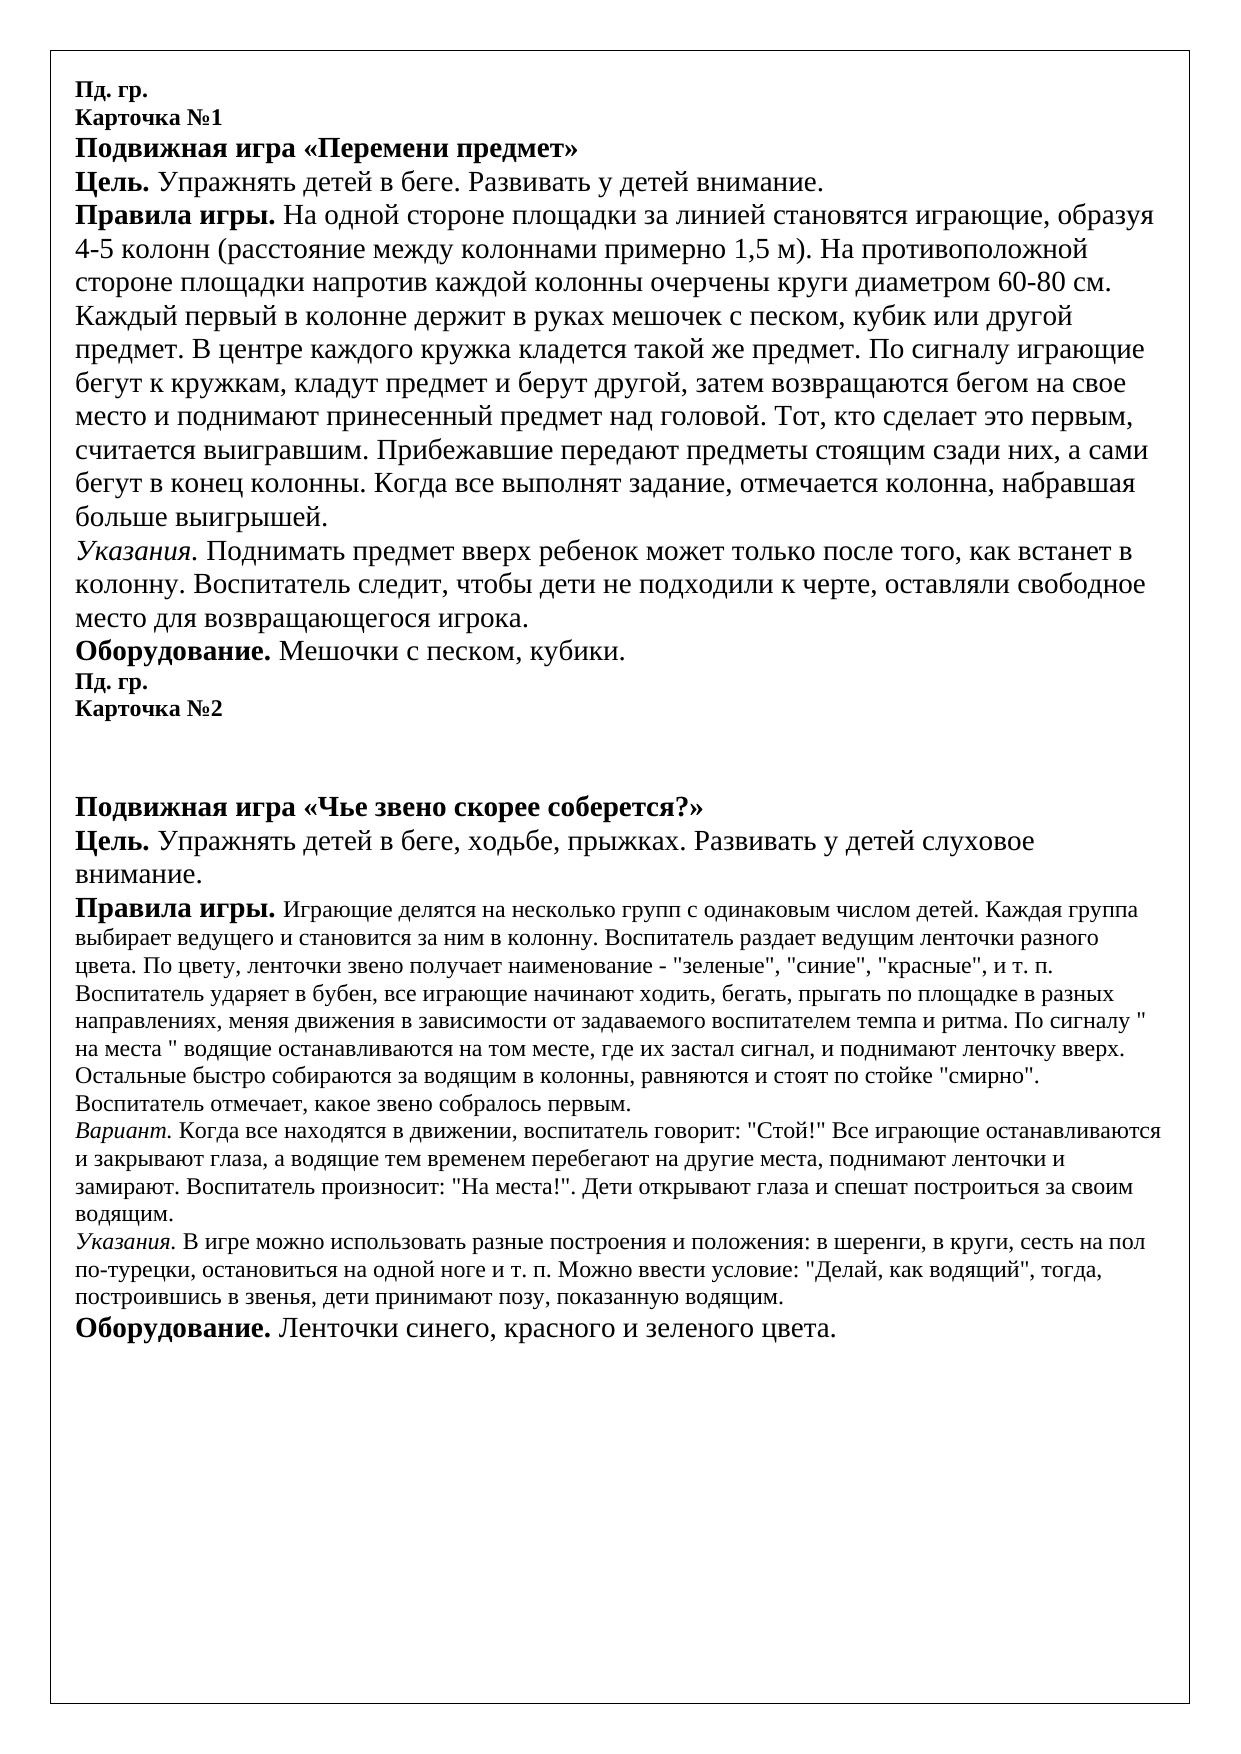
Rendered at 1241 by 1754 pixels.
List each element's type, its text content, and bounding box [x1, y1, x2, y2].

text Цель. Упражнять детей в беге. Развивать у детей внимание. [75, 164, 1165, 197]
text Подвижная игра «Чье звено скорее соберется?» [75, 789, 1165, 823]
text Оборудование. Ленточки синего, красного и зеленого цвета. [75, 1310, 1165, 1343]
text Правила игры. На одной стороне площадки за линией становятся играющие, образуя 4-5 колонн (расстояние между колоннами примерно 1,5 м). На противоположной стороне площадки напротив каждой колонны очерчены круги диаметром 60-80 см. Каждый первый в колонне держит в руках мешочек с песком, кубик или другой предмет. В центре каждого кружка кладется такой же предмет. По сигналу играющие бегут к кружкам, кладут предмет и берут другой, затем возвращаются бегом на свое место и поднимают принесенный предмет над головой. Тот, кто сделает это первым, считается выигравшим. Прибежавшие передают предметы стоящим сзади них, а сами бегут в конец колонны. Когда все выполнят задание, отмечается колонна, набравшая больше выигрышей. [75, 197, 1165, 533]
text Указания. В игре можно использовать разные построения и положения: в шеренги, в круги, сесть на пол по-турецки, остановиться на одной ноге и т. п. Можно ввести условие: "Делай, как водящий", тогда, построившись в звенья, дети принимают позу, показанную водящим. [75, 1227, 1165, 1310]
text Карточка №2 [75, 694, 1165, 722]
text Цель. Упражнять детей в беге, ходьбе, прыжках. Развивать у детей слуховое внимание. [75, 823, 1165, 890]
text Оборудование. Мешочки с песком, кубики. [75, 633, 1165, 667]
text Вариант. Когда все находятся в движении, воспитатель говорит: "Стой!" Все играющие останавливаются и закрывают глаза, а водящие тем временем перебегают на другие места, поднимают ленточки и замирают. Воспитатель произносит: "На места!". Дети открывают глаза и спешат построиться за своим водящим. [75, 1117, 1165, 1227]
text Пд. гр. [75, 75, 1165, 103]
text Карточка №1 [75, 103, 1165, 130]
text Указания. Поднимать предмет вверх ребенок может только после того, как встанет в колонну. Воспитатель следит, чтобы дети не подходили к черте, оставляли свободное место для возвращающегося игрока. [75, 533, 1165, 633]
text Пд. гр. [75, 667, 1165, 694]
text Правила игры. Играющие делятся на несколько групп с одинаковым числом детей. Каждая группа выбирает ведущего и становится за ним в колонну. Воспитатель раздает ведущим ленточки разного цвета. По цвету, ленточки звено получает наименование - "зеленые", "синие", "красные", и т. п. Воспитатель ударяет в бубен, все играющие начинают ходить, бегать, прыгать по площадке в разных направлениях, меняя движения в зависимости от задаваемого воспитателем темпа и ритма. По сигналу " на места " водящие останавливаются на том месте, где их застал сигнал, и поднимают ленточку вверх. Остальные быстро собираются за водящим в колонны, равняются и стоят по стойке "смирно". Воспитатель отмечает, какое звено собралось первым. [75, 890, 1165, 1117]
text Подвижная игра «Перемени предмет» [75, 130, 1165, 164]
